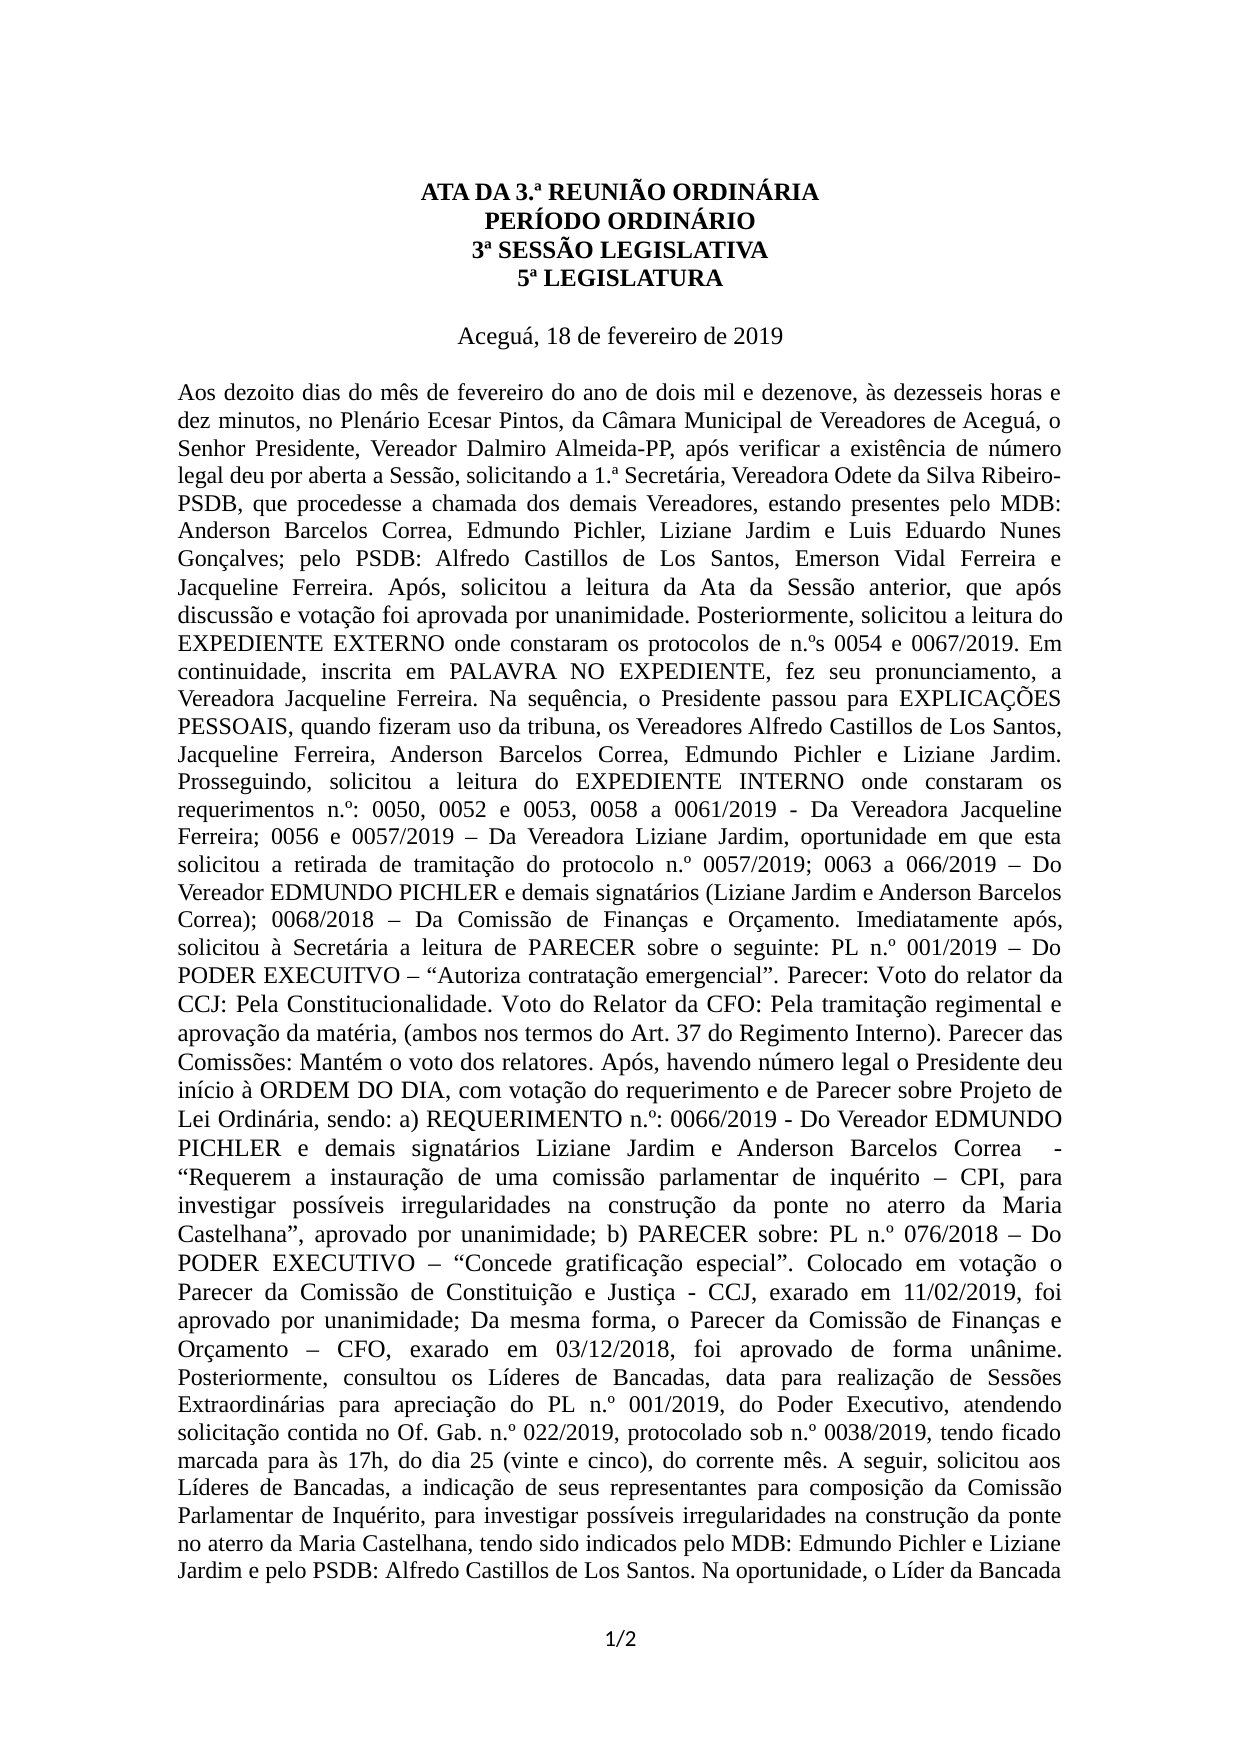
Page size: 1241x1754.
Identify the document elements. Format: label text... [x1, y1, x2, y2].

text 3ª SESSÃO LEGISLATIVA [177, 235, 1063, 263]
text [177, 378, 1063, 1584]
text 5ª LEGISLATURA [177, 263, 1063, 292]
text PERÍODO ORDINÁRIO [177, 206, 1063, 235]
text Aceguá, 18 de fevereiro de 2019 [177, 321, 1063, 350]
text ATA DA 3.ª REUNIÃO ORDINÁRIA [177, 177, 1063, 206]
